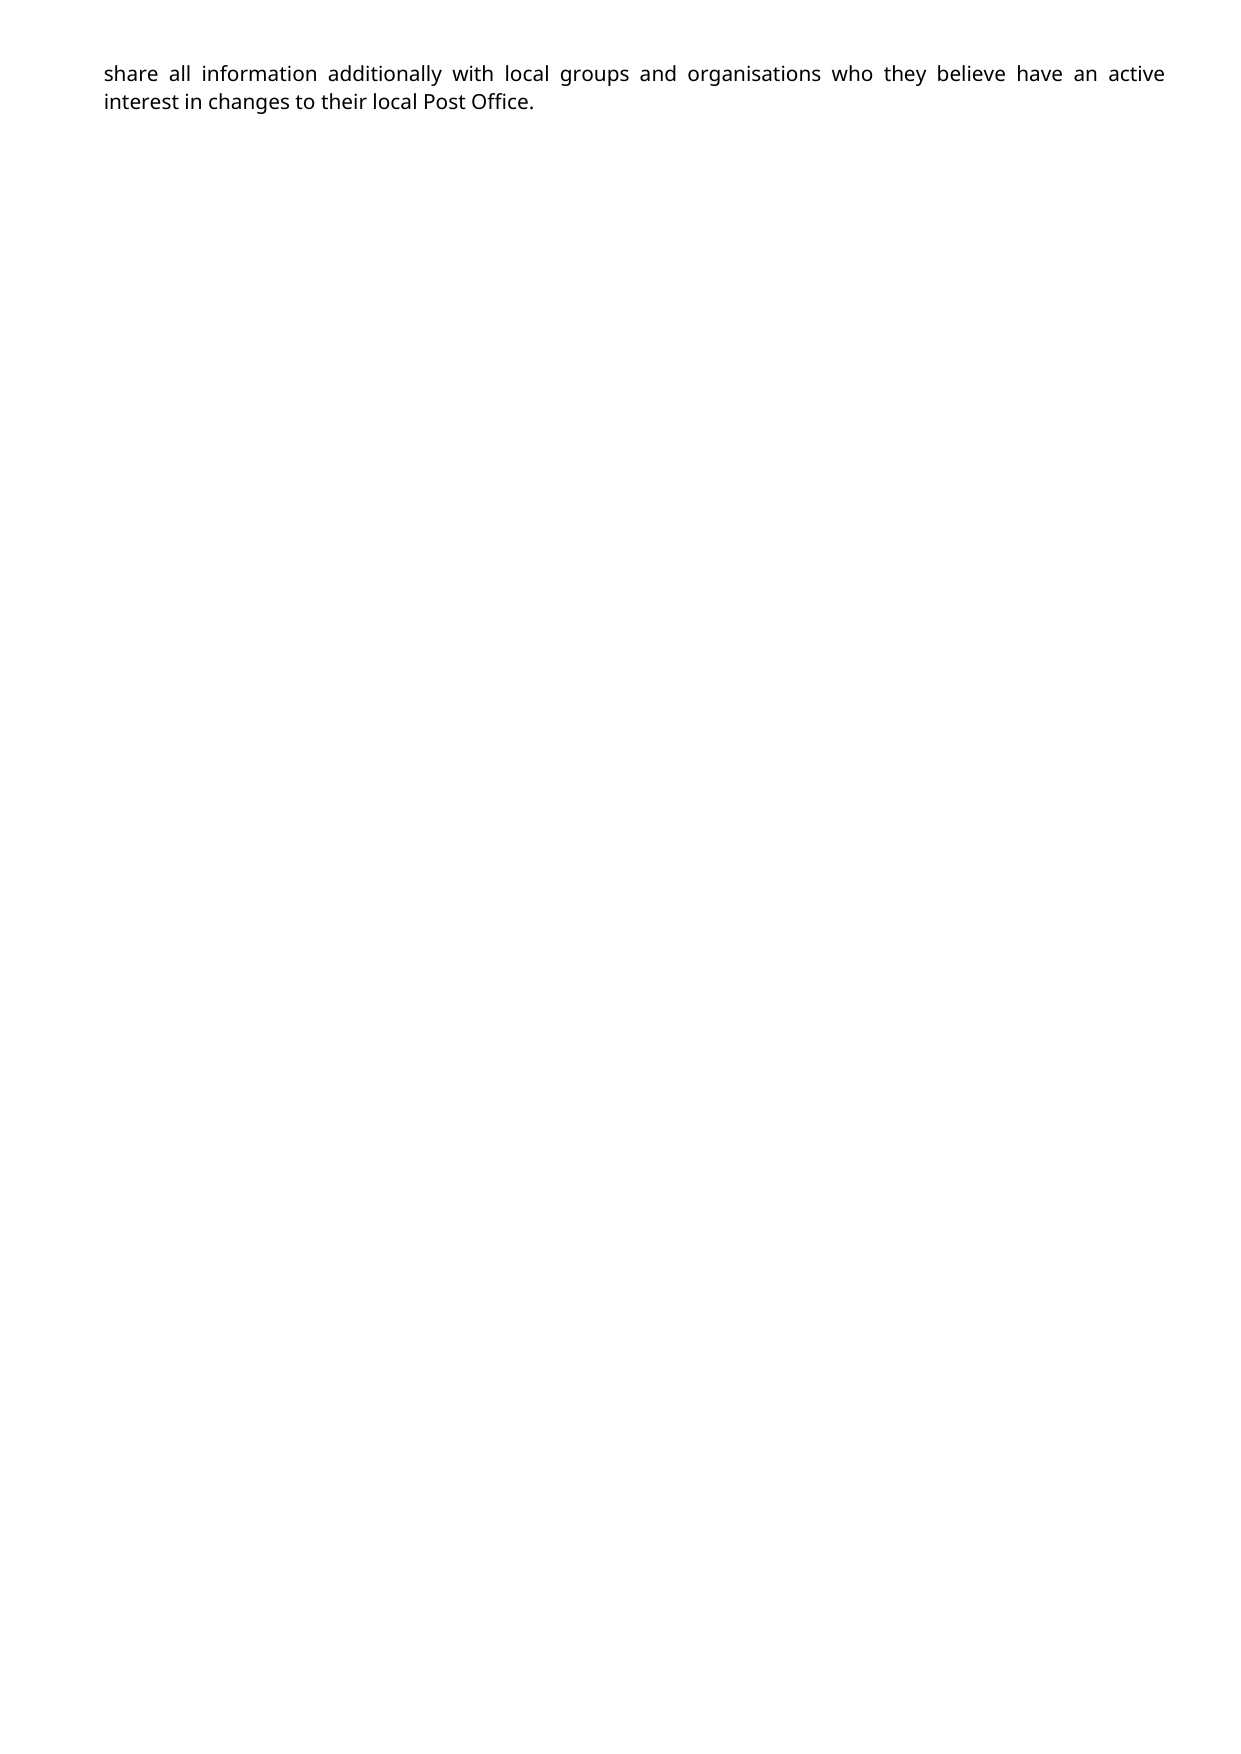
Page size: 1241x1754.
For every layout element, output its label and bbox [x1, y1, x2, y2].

text [103, 59, 1167, 116]
